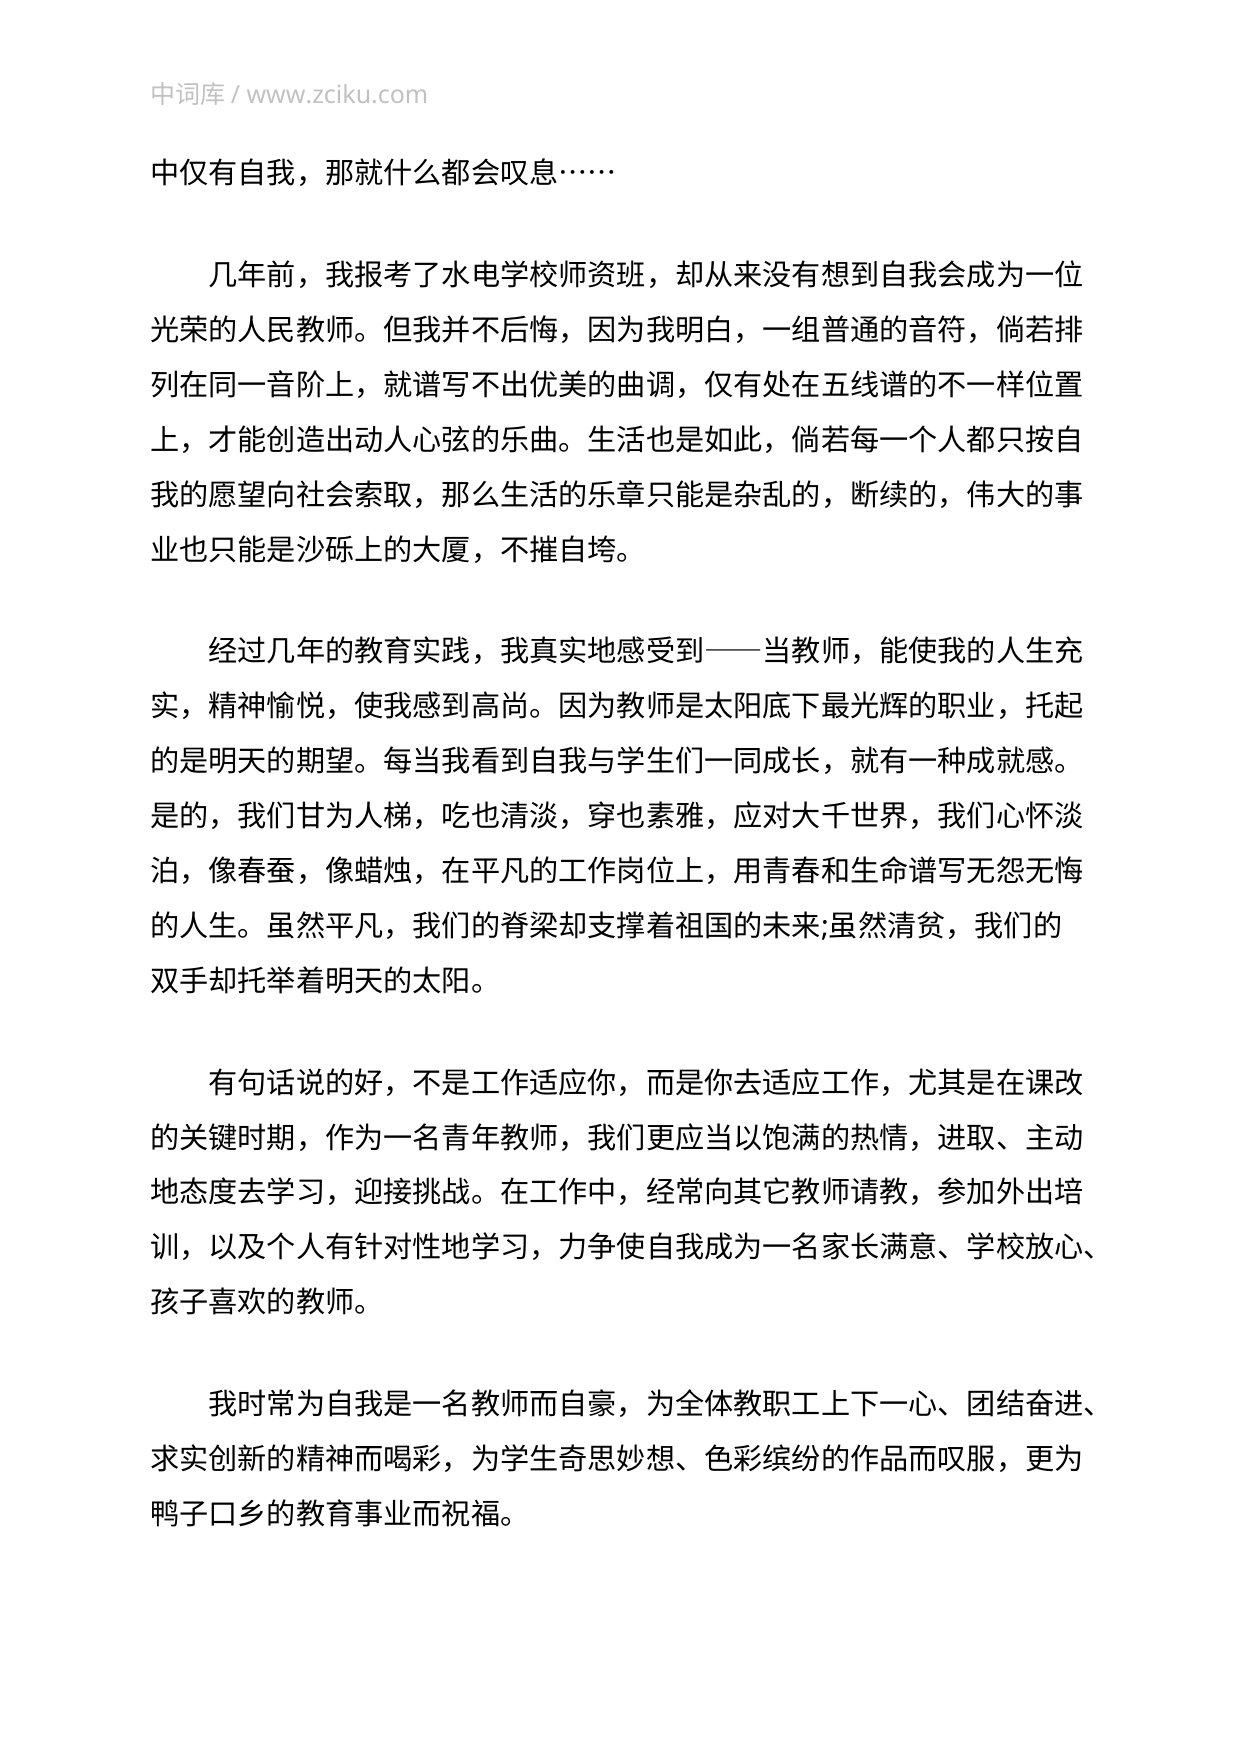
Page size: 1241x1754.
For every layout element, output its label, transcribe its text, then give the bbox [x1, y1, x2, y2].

text 有句话说的好，不是工作适应你，而是你去适应工作，尤其是在课改的关键时期，作为一名青年教师，我们更应当以饱满的热情，进取、主动地态度去学习，迎接挑战。在工作中，经常向其它教师请教，参加外出培训，以及个人有针对性地学习，力争使自我成为一名家长满意、学校放心、孩子喜欢的教师。 [150, 1059, 1090, 1321]
text 经过几年的教育实践，我真实地感受到――当教师，能使我的人生充实，精神愉悦，使我感到高尚。因为教师是太阳底下最光辉的职业，托起的是明天的期望。每当我看到自我与学生们一同成长，就有一种成就感。是的，我们甘为人梯，吃也清淡，穿也素雅，应对大千世界，我们心怀淡泊，像春蚕，像蜡烛，在平凡的工作岗位上，用青春和生命谱写无怨无悔的人生。虽然平凡，我们的脊梁却支撑着祖国的未来;虽然清贫，我们的双手却托举着明天的太阳。 [150, 628, 1090, 1000]
text 我时常为自我是一名教师而自豪，为全体教职工上下一心、团结奋进、求实创新的精神而喝彩，为学生奇思妙想、色彩缤纷的作品而叹服，更为鸭子口乡的教育事业而祝福。 [150, 1381, 1090, 1533]
text 几年前，我报考了水电学校师资班，却从来没有想到自我会成为一位光荣的人民教师。但我并不后悔，因为我明白，一组普通的音符，倘若排列在同一音阶上，就谱写不出优美的曲调，仅有处在五线谱的不一样位置上，才能创造出动人心弦的乐曲。生活也是如此，倘若每一个人都只按自我的愿望向社会索取，那么生活的乐章只能是杂乱的，断续的，伟大的事业也只能是沙砾上的大厦，不摧自垮。 [150, 252, 1090, 568]
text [150, 150, 1090, 192]
